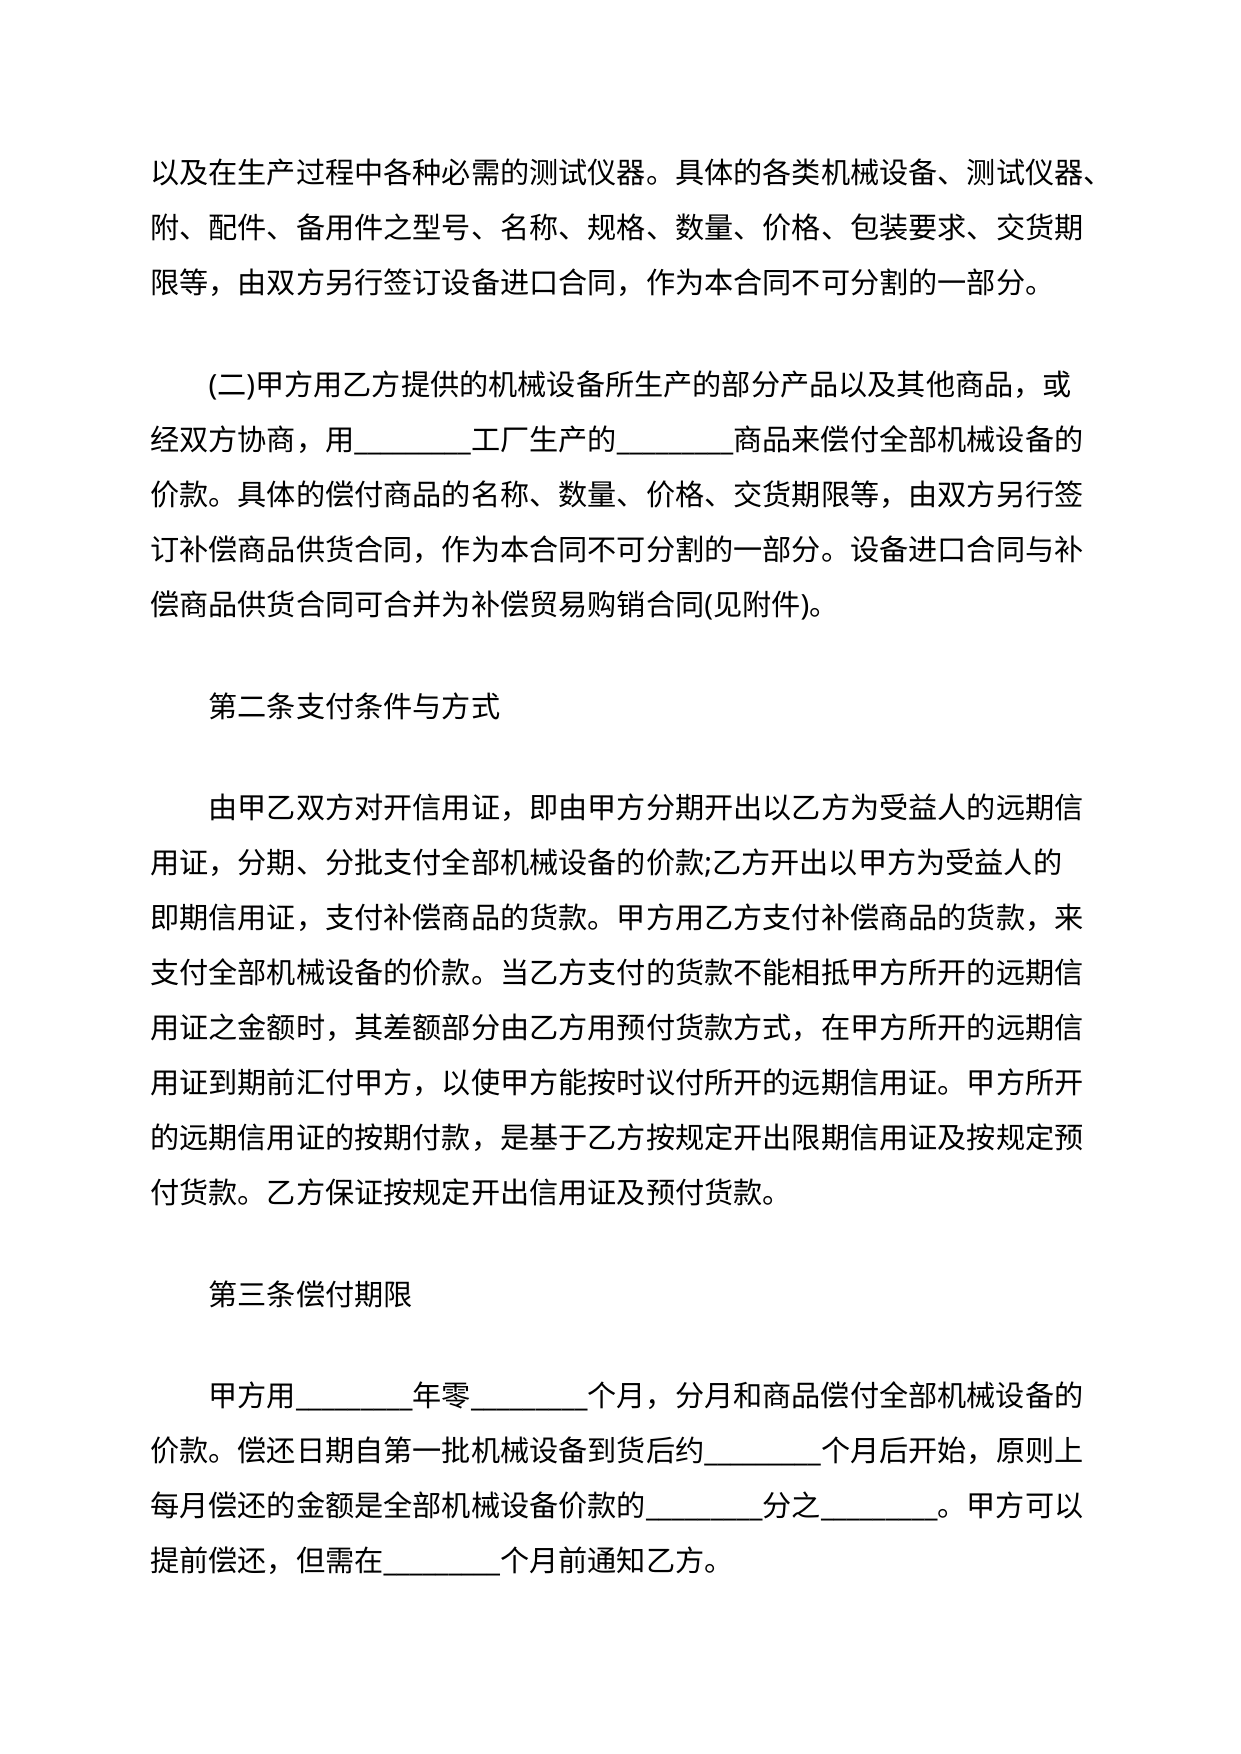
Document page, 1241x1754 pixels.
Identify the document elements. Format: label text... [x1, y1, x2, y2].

text 第三条偿付期限 [150, 1271, 1090, 1313]
text 第二条支付条件与方式 [150, 683, 1090, 726]
text (二)甲方用乙方提供的机械设备所生产的部分产品以及其他商品，或经双方协商，用_________工厂生产的_________商品来偿付全部机械设备的价款。具体的偿付商品的名称、数量、价格、交货期限等，由双方另行签订补偿商品供货合同，作为本合同不可分割的一部分。设备进口合同与补偿商品供货合同可合并为补偿贸易购销合同(见附件)。 [150, 362, 1090, 624]
text 由甲乙双方对开信用证，即由甲方分期开出以乙方为受益人的远期信用证，分期、分批支付全部机械设备的价款;乙方开出以甲方为受益人的即期信用证，支付补偿商品的货款。甲方用乙方支付补偿商品的货款，来支付全部机械设备的价款。当乙方支付的货款不能相抵甲方所开的远期信用证之金额时，其差额部分由乙方用预付货款方式，在甲方所开的远期信用证到期前汇付甲方，以使甲方能按时议付所开的远期信用证。甲方所开的远期信用证的按期付款，是基于乙方按规定开出限期信用证及按规定预付货款。乙方保证按规定开出信用证及预付货款。 [150, 785, 1090, 1212]
text 甲方用_________年零_________个月，分月和商品偿付全部机械设备的价款。偿还日期自第一批机械设备到货后约_________个月后开始，原则上每月偿还的金额是全部机械设备价款的_________分之_________。甲方可以提前偿还，但需在_________个月前通知乙方。 [150, 1373, 1090, 1580]
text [150, 150, 1090, 302]
